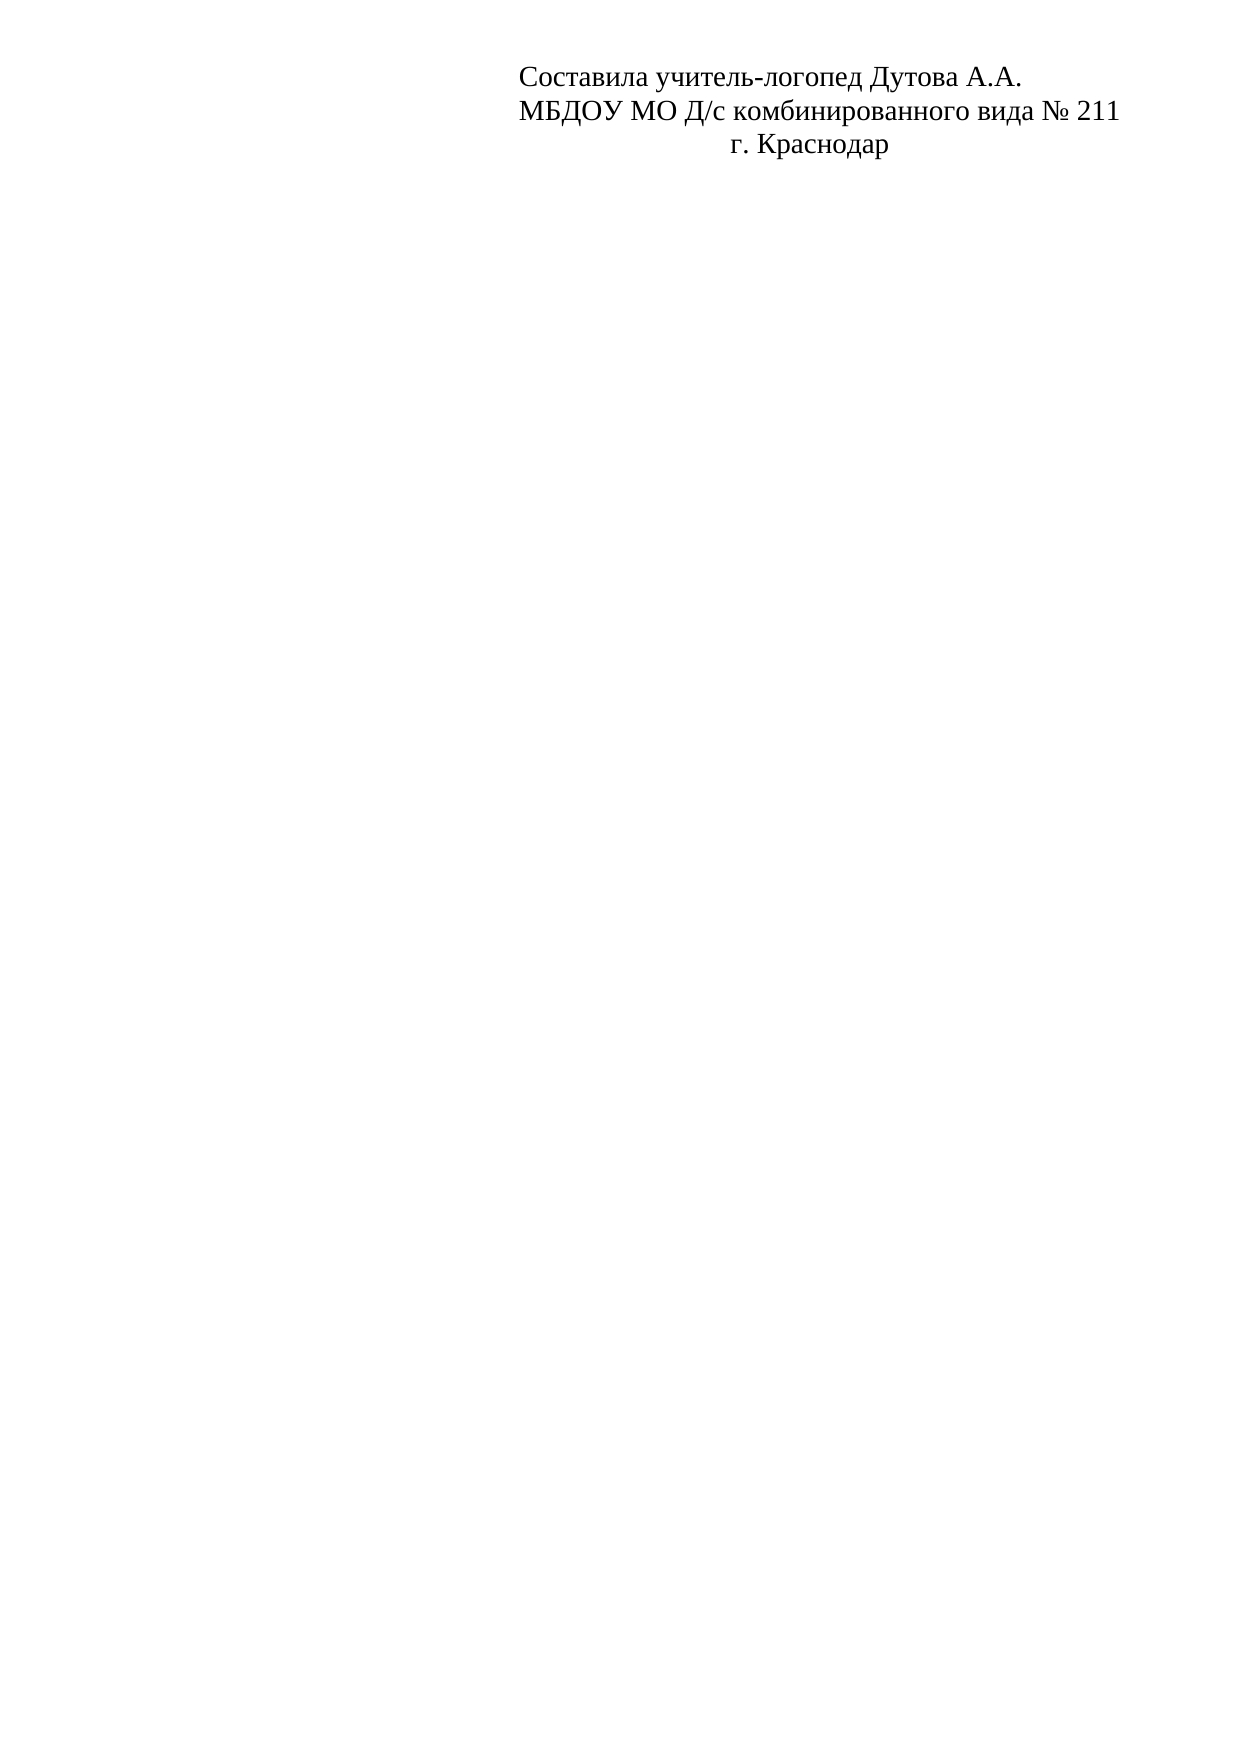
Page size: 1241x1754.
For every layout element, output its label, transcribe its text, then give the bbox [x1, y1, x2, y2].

text г. Краснодар [74, 126, 1167, 160]
text Составила учитель-логопед Дутова А.А. [74, 59, 1167, 93]
text МБДОУ МО Д/с комбинированного вида № 211 [74, 93, 1167, 126]
